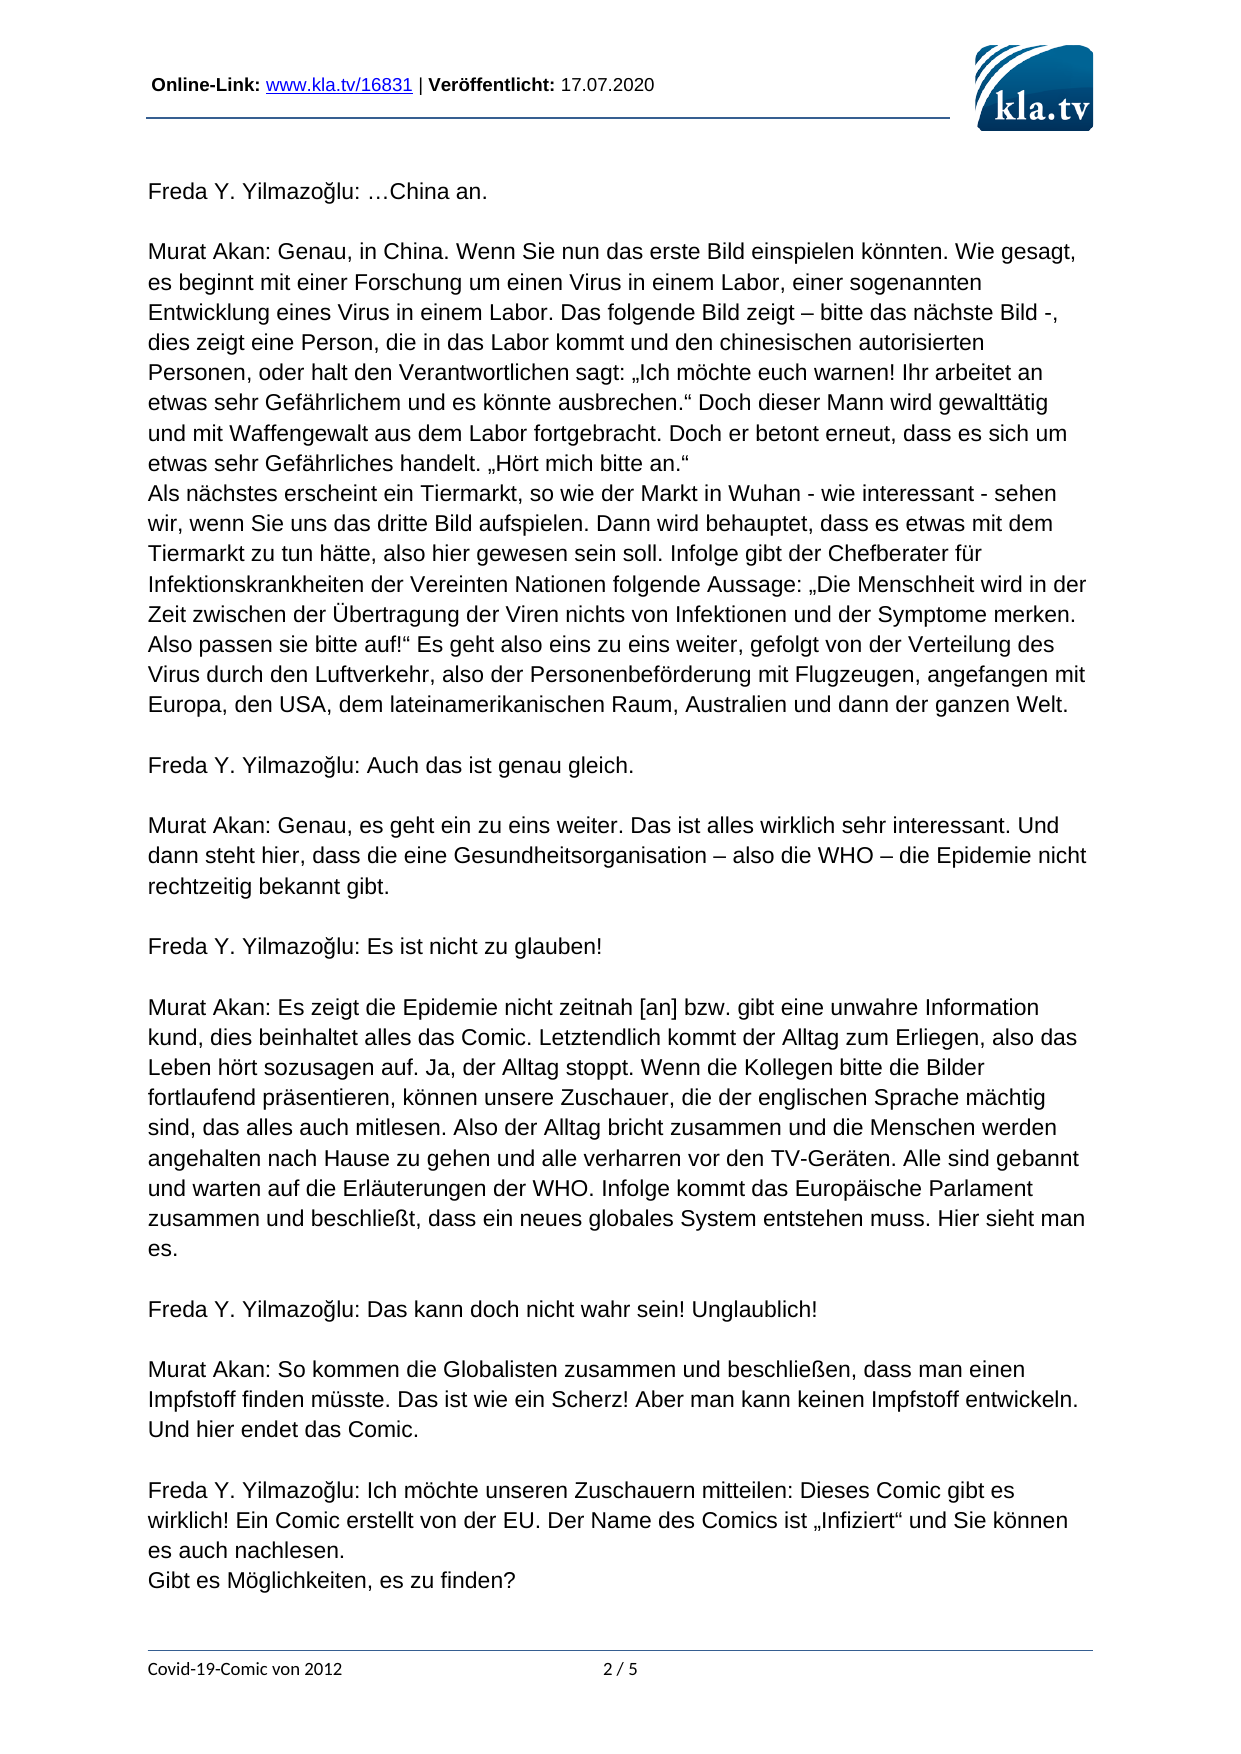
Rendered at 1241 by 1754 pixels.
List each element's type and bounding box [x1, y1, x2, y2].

text [148, 148, 1093, 1624]
